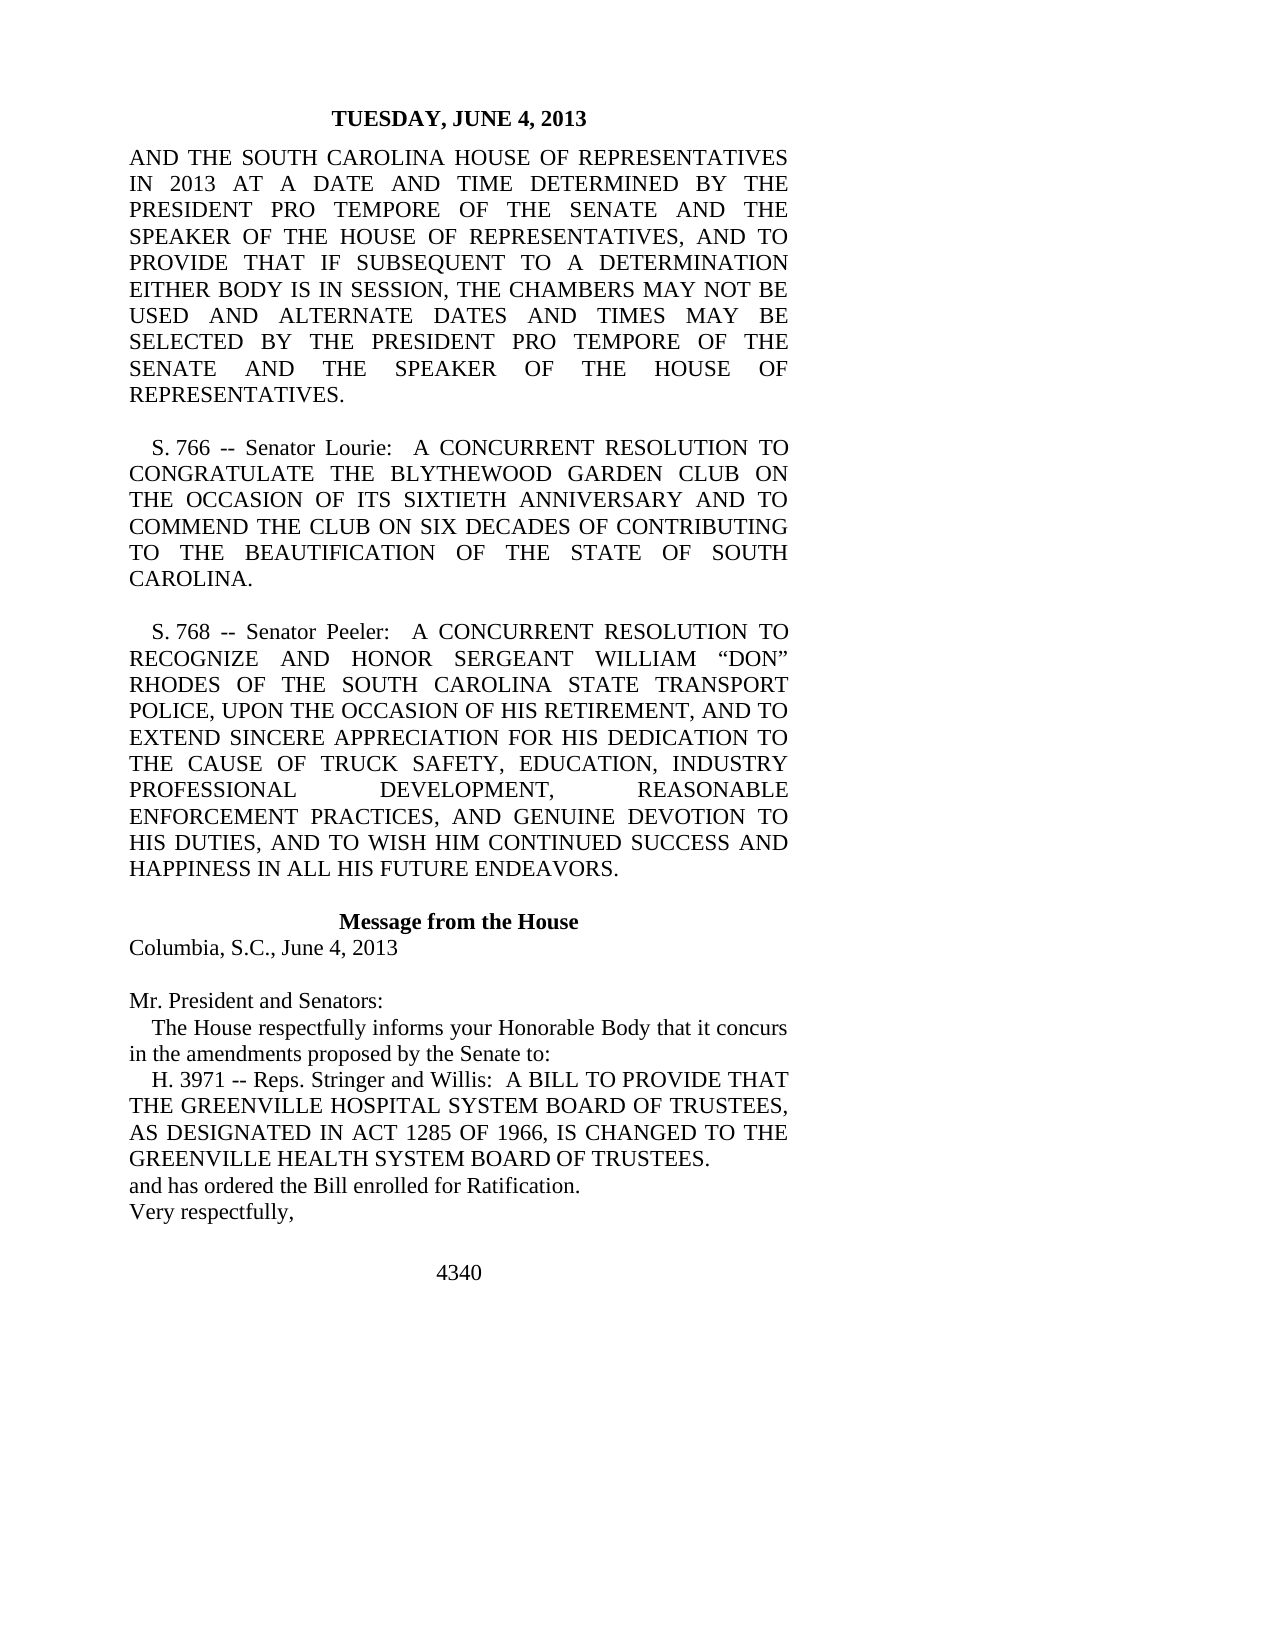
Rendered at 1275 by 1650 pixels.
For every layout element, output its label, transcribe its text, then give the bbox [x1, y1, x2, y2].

text S. 766 -- Senator Lourie: A CONCURRENT RESOLUTION TO CONGRATULATE THE BLYTHEWOOD GARDEN CLUB ON THE OCCASION OF ITS SIXTIETH ANNIVERSARY AND TO COMMEND THE CLUB ON SIX DECADES OF CONTRIBUTING TO THE BEAUTIFICATION OF THE STATE OF SOUTH CAROLINA. [129, 434, 789, 592]
text Columbia, S.C., June 4, 2013 [129, 934, 789, 961]
text The House respectfully informs your Honorable Body that it concurs in the amendments proposed by the Senate to: [129, 1013, 789, 1066]
text Message from the House [129, 908, 789, 934]
text H. 3971 -- Reps. Stringer and Willis: A BILL TO PROVIDE THAT THE GREENVILLE HOSPITAL SYSTEM BOARD OF TRUSTEES, AS DESIGNATED IN ACT 1285 OF 1966, IS CHANGED TO THE GREENVILLE HEALTH SYSTEM BOARD OF TRUSTEES. [129, 1066, 789, 1172]
text Mr. President and Senators: [129, 987, 789, 1013]
text and has ordered the Bill enrolled for Ratification. [129, 1172, 789, 1198]
text Very respectfully, [129, 1198, 789, 1224]
text S. 768 -- Senator Peeler: A CONCURRENT RESOLUTION TO RECOGNIZE AND HONOR SERGEANT WILLIAM “DON” RHODES OF THE SOUTH CAROLINA STATE TRANSPORT POLICE, UPON THE OCCASION OF HIS RETIREMENT, AND TO EXTEND SINCERE APPRECIATION FOR HIS DEDICATION TO THE CAUSE OF TRUCK SAFETY, EDUCATION, INDUSTRY PROFESSIONAL DEVELOPMENT, REASONABLE ENFORCEMENT PRACTICES, AND GENUINE DEVOTION TO HIS DUTIES, AND TO WISH HIM CONTINUED SUCCESS AND HAPPINESS IN ALL HIS FUTURE ENDEAVORS. [129, 618, 789, 882]
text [129, 144, 789, 407]
